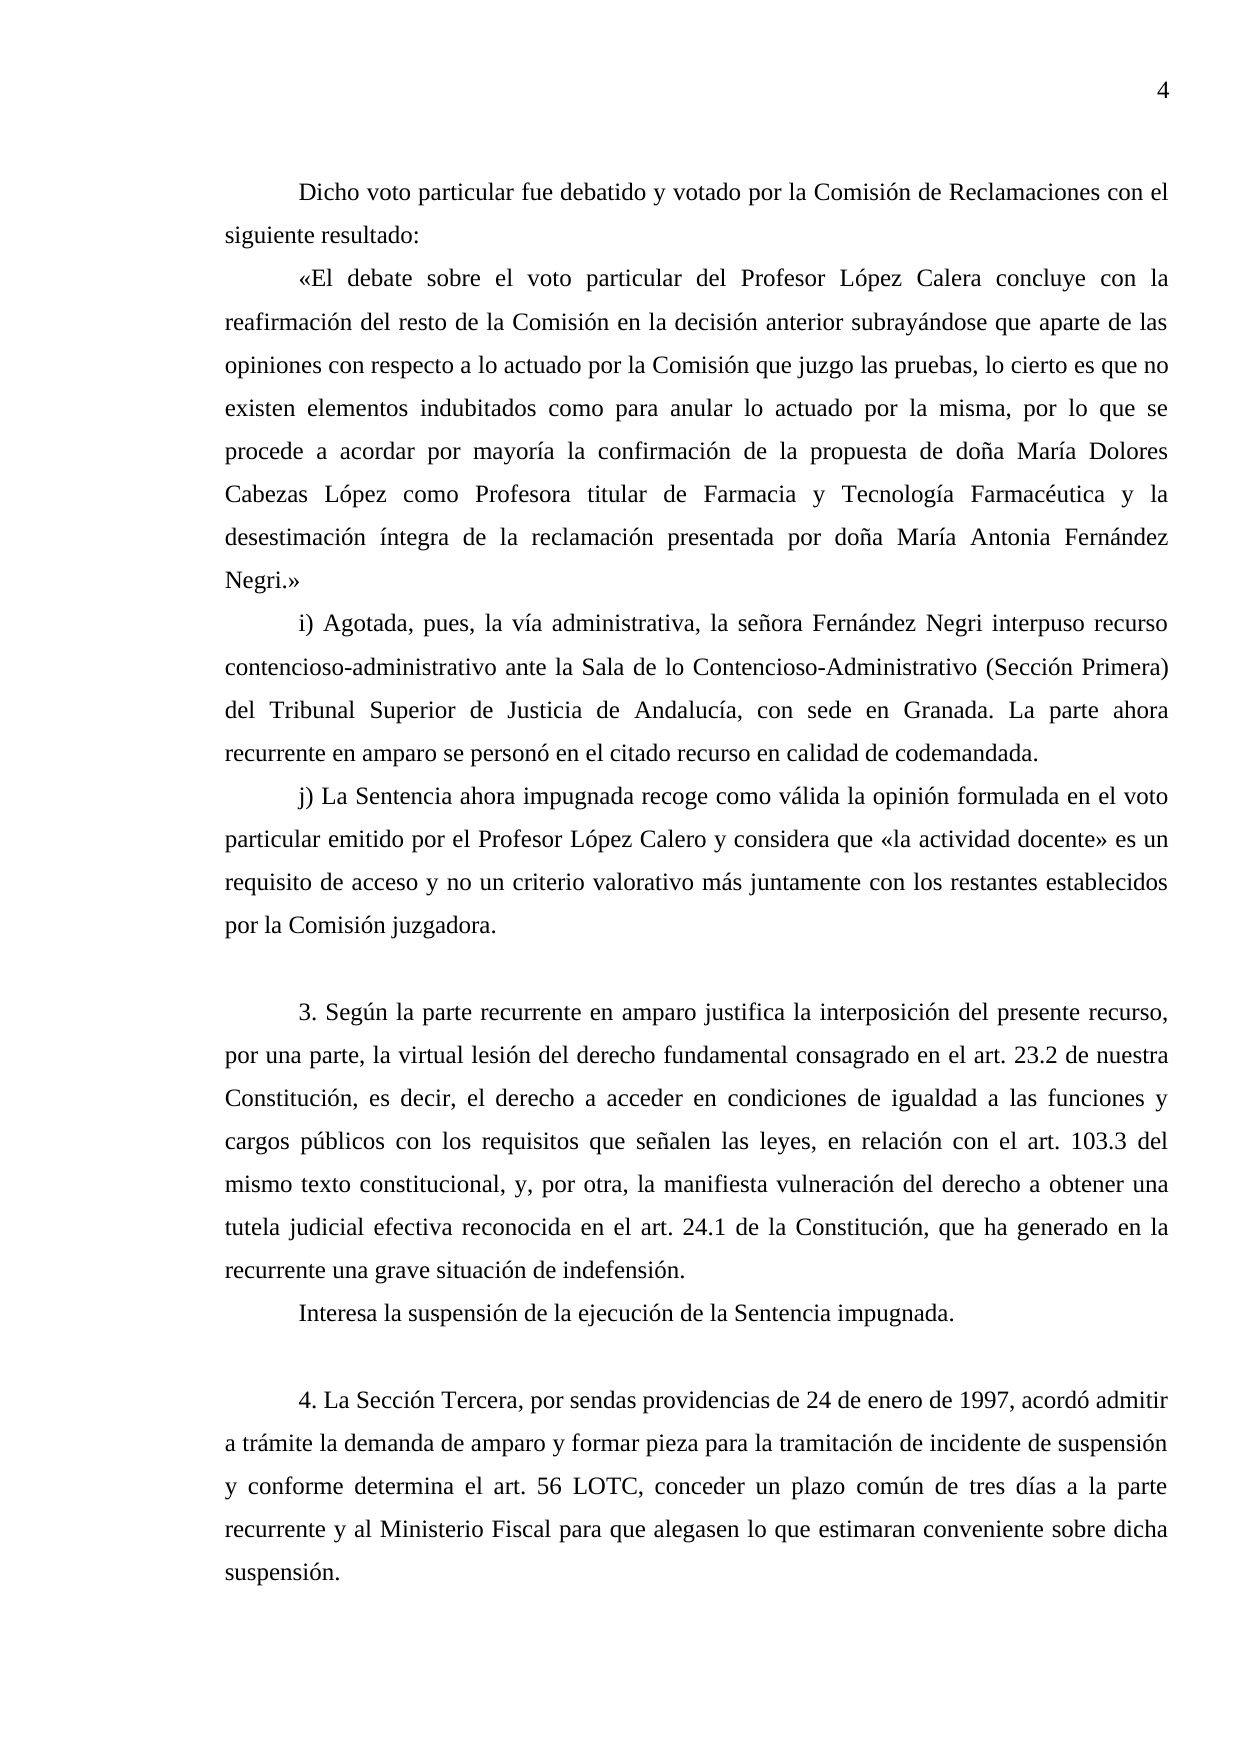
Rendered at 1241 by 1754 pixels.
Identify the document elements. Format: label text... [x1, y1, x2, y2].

text i) Agotada, pues, la vía administrativa, la señora Fernández Negri interpuso recurso contencioso-administrativo ante la Sala de lo Contencioso-Administrativo (Sección Primera) del Tribunal Superior de Justicia de Andalucía, con sede en Granada. La parte ahora recurrente en amparo se personó en el citado recurso en calidad de codemandada. [224, 608, 1169, 767]
text Dicho voto particular fue debatido y votado por la Comisión de Reclamaciones con el siguiente resultado: [224, 177, 1169, 249]
text 4. La Sección Tercera, por sendas providencias de 24 de enero de 1997, acordó admitir a trámite la demanda de amparo y formar pieza para la tramitación de incidente de suspensión y conforme determina el art. 56 LOTC, conceder un plazo común de tres días a la parte recurrente y al Ministerio Fiscal para que alegasen lo que estimaran conveniente sobre dicha suspensión. [224, 1385, 1169, 1586]
text «El debate sobre el voto particular del Profesor López Calera concluye con la reafirmación del resto de la Comisión en la decisión anterior subrayándose que aparte de las opiniones con respecto a lo actuado por la Comisión que juzgo las pruebas, lo cierto es que no existen elementos indubitados como para anular lo actuado por la misma, por lo que se procede a acordar por mayoría la confirmación de la propuesta de doña María Dolores Cabezas López como Profesora titular de Farmacia y Tecnología Farmacéutica y la desestimación íntegra de la reclamación presentada por doña María Antonia Fernández Negri.» [224, 263, 1169, 594]
text j) La Sentencia ahora impugnada recoge como válida la opinión formulada en el voto particular emitido por el Profesor López Calero y considera que «la actividad docente» es un requisito de acceso y no un criterio valorativo más juntamente con los restantes establecidos por la Comisión juzgadora. [224, 781, 1169, 939]
text Interesa la suspensión de la ejecución de la Sentencia impugnada. [224, 1298, 1169, 1327]
text 3. Según la parte recurrente en amparo justifica la interposición del presente recurso, por una parte, la virtual lesión del derecho fundamental consagrado en el art. 23.2 de nuestra Constitución, es decir, el derecho a acceder en condiciones de igualdad a las funciones y cargos públicos con los requisitos que señalen las leyes, en relación con el art. 103.3 del mismo texto constitucional, y, por otra, la manifiesta vulneración del derecho a obtener una tutela judicial efectiva reconocida en el art. 24.1 de la Constitución, que ha generado en la recurrente una grave situación de indefensión. [224, 997, 1169, 1284]
